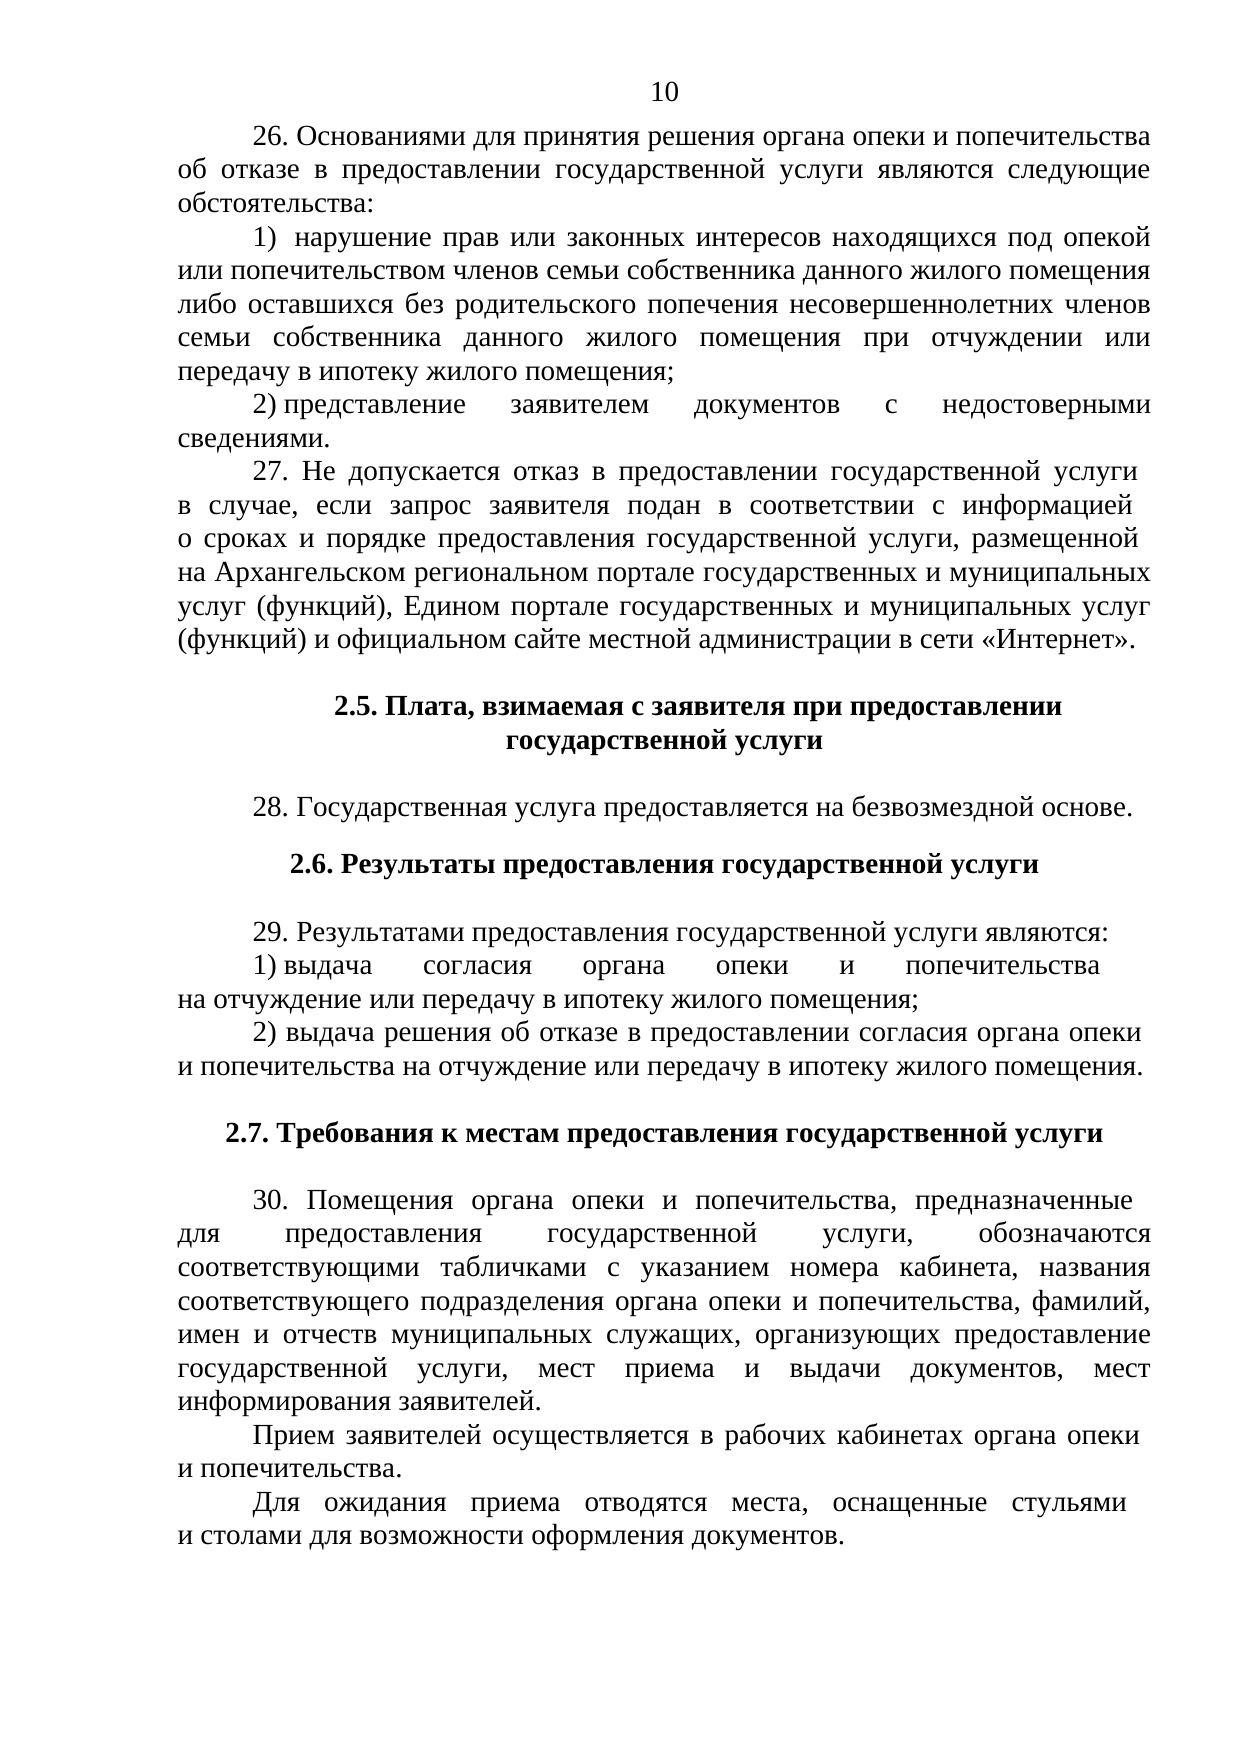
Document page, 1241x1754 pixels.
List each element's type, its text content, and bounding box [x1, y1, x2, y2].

text 29. Результатами предоставления государственной услуги являются: [177, 914, 1152, 947]
text Для ожидания приема отводятся места, оснащенные стульями и столами для возможности оформления документов. [177, 1484, 1152, 1551]
text 27. Не допускается отказ в предоставлении государственной услуги в случае, если запрос заявителя подан в соответствии с информацией о сроках и порядке предоставления государственной услуги, размещенной на Архангельском региональном портале государственных и муниципальных услуг (функций), Едином портале государственных и муниципальных услуг (функций) и официальном сайте местной администрации в сети «Интернет». [177, 453, 1152, 655]
text 2.7. Требования к местам предоставления государственной услуги [177, 1115, 1152, 1148]
text 28. Государственная услуга предоставляется на безвозмездной основе. [177, 789, 1152, 822]
text 2.6. Результаты предоставления государственной услуги [177, 847, 1152, 880]
text 2) представление заявителем документов с недостоверными сведениями. [177, 386, 1152, 453]
text 30. Помещения органа опеки и попечительства, предназначенные для предоставления государственной услуги, обозначаются соответствующими табличками с указанием номера кабинета, названия соответствующего подразделения органа опеки и попечительства, фамилий, имен и отчеств муниципальных служащих, организующих предоставление государственной услуги, мест приема и выдачи документов, мест информирования заявителей. [177, 1182, 1152, 1417]
text 2.5. Плата, взимаемая с заявителя при предоставлении государственной услуги [177, 688, 1152, 755]
text 1) выдача согласия органа опеки и попечительства на отчуждение или передачу в ипотеку жилого помещения; [177, 947, 1152, 1014]
text 1) нарушение прав или законных интересов находящихся под опекой или попечительством членов семьи собственника данного жилого помещения либо оставшихся без родительского попечения несовершеннолетних членов семьи собственника данного жилого помещения при отчуждении или передачу в ипотеку жилого помещения; [177, 219, 1152, 386]
text Прием заявителей осуществляется в рабочих кабинетах органа опеки и попечительства. [177, 1417, 1152, 1484]
text 26. Основаниями для принятия решения органа опеки и попечительства об отказе в предоставлении государственной услуги являются следующие обстоятельства: [177, 118, 1152, 219]
text 2) выдача решения об отказе в предоставлении согласия органа опеки и попечительства на отчуждение или передачу в ипотеку жилого помещения. [177, 1014, 1152, 1081]
